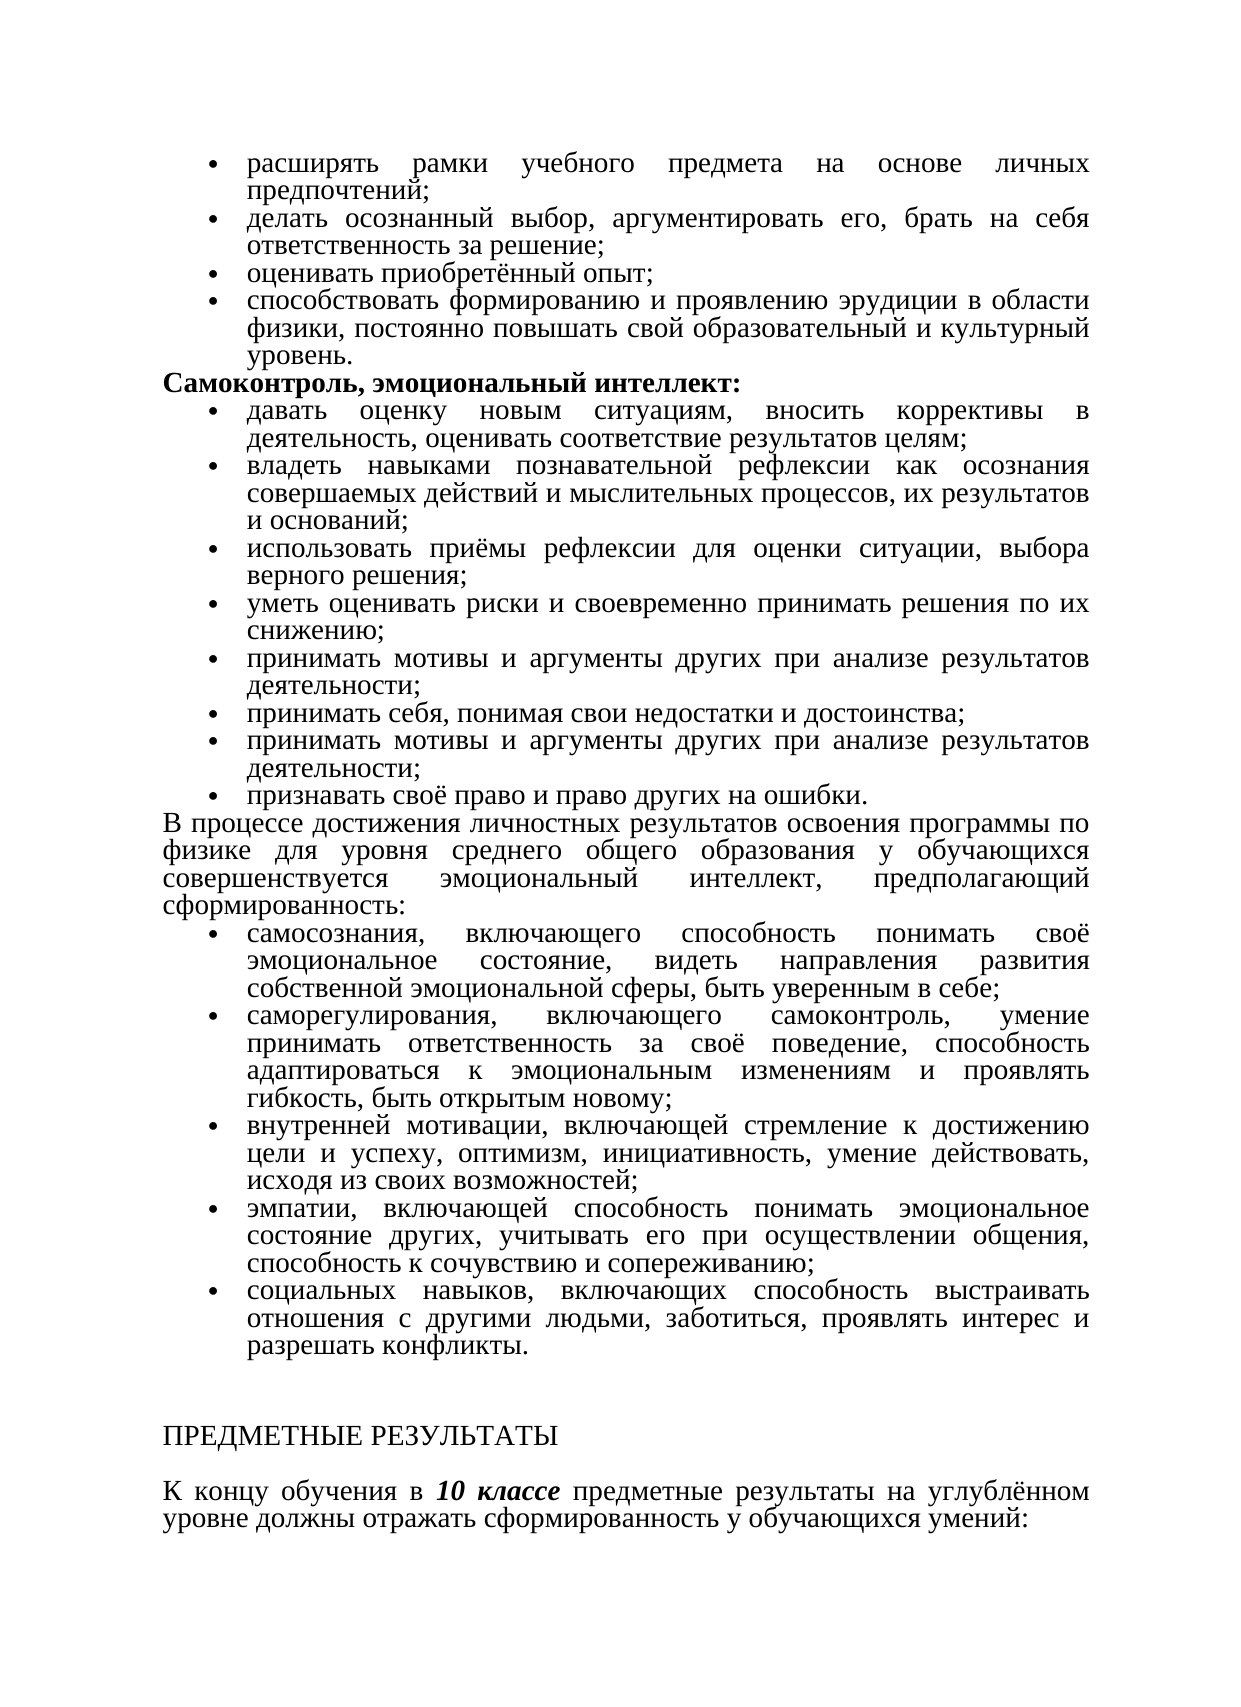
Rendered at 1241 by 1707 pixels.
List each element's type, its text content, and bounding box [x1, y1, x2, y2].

list социальных навыков, включающих способность выстраивать отношения с другими людьми, заботиться, проявлять интерес и разрешать конфликты. [209, 1277, 1090, 1360]
text К концу обучения в 10 классе предметные результаты на углублённом уровне должны отражать сформированность у обучающихся умений: [162, 1478, 1090, 1533]
list принимать мотивы и аргументы других при анализе результатов деятельности; [209, 645, 1090, 700]
text ПРЕДМЕТНЫЕ РЕЗУЛЬТАТЫ [162, 1423, 1090, 1451]
list саморегулирования, включающего самоконтроль, умение принимать ответственность за своё поведение, способность адаптироваться к эмоциональным изменениям и проявлять гибкость, быть открытым новому; [209, 1002, 1090, 1112]
text В процессе достижения личностных результатов освоения программы по физике для уровня среднего общего образования у обучающихся совершенствуется эмоциональный интеллект, предполагающий сформированность: [162, 810, 1090, 920]
list использовать приёмы рефлексии для оценки ситуации, выбора верного решения; [209, 535, 1090, 590]
list давать оценку новым ситуациям, вносить коррективы в деятельность, оценивать соответствие результатов целям; [209, 397, 1090, 452]
list принимать мотивы и аргументы других при анализе результатов деятельности; [209, 727, 1090, 782]
list расширять рамки учебного предмета на основе личных предпочтений; [209, 150, 1090, 205]
list уметь оценивать риски и своевременно принимать решения по их снижению; [209, 590, 1090, 645]
list самосознания, включающего способность понимать своё эмоциональное состояние, видеть направления развития собственной эмоциональной сферы, быть уверенным в себе; [209, 920, 1090, 1002]
text Самоконтроль, эмоциональный интеллект: [162, 370, 1090, 397]
list принимать себя, понимая свои недостатки и достоинства; [209, 700, 1090, 727]
list оценивать приобретённый опыт; [209, 260, 1090, 287]
list владеть навыками познавательной рефлексии как осознания совершаемых действий и мыслительных процессов, их результатов и оснований; [209, 452, 1090, 535]
list способствовать формированию и проявлению эрудиции в области физики, постоянно повышать свой образовательный и культурный уровень. [209, 287, 1090, 370]
list эмпатии, включающей способность понимать эмоциональное состояние других, учитывать его при осуществлении общения, способность к сочувствию и сопереживанию; [209, 1195, 1090, 1277]
list признавать своё право и право других на ошибки. [209, 782, 1090, 810]
list внутренней мотивации, включающей стремление к достижению цели и успеху, оптимизм, инициативность, умение действовать, исходя из своих возможностей; [209, 1112, 1090, 1195]
list делать осознанный выбор, аргументировать его, брать на себя ответственность за решение; [209, 205, 1090, 260]
